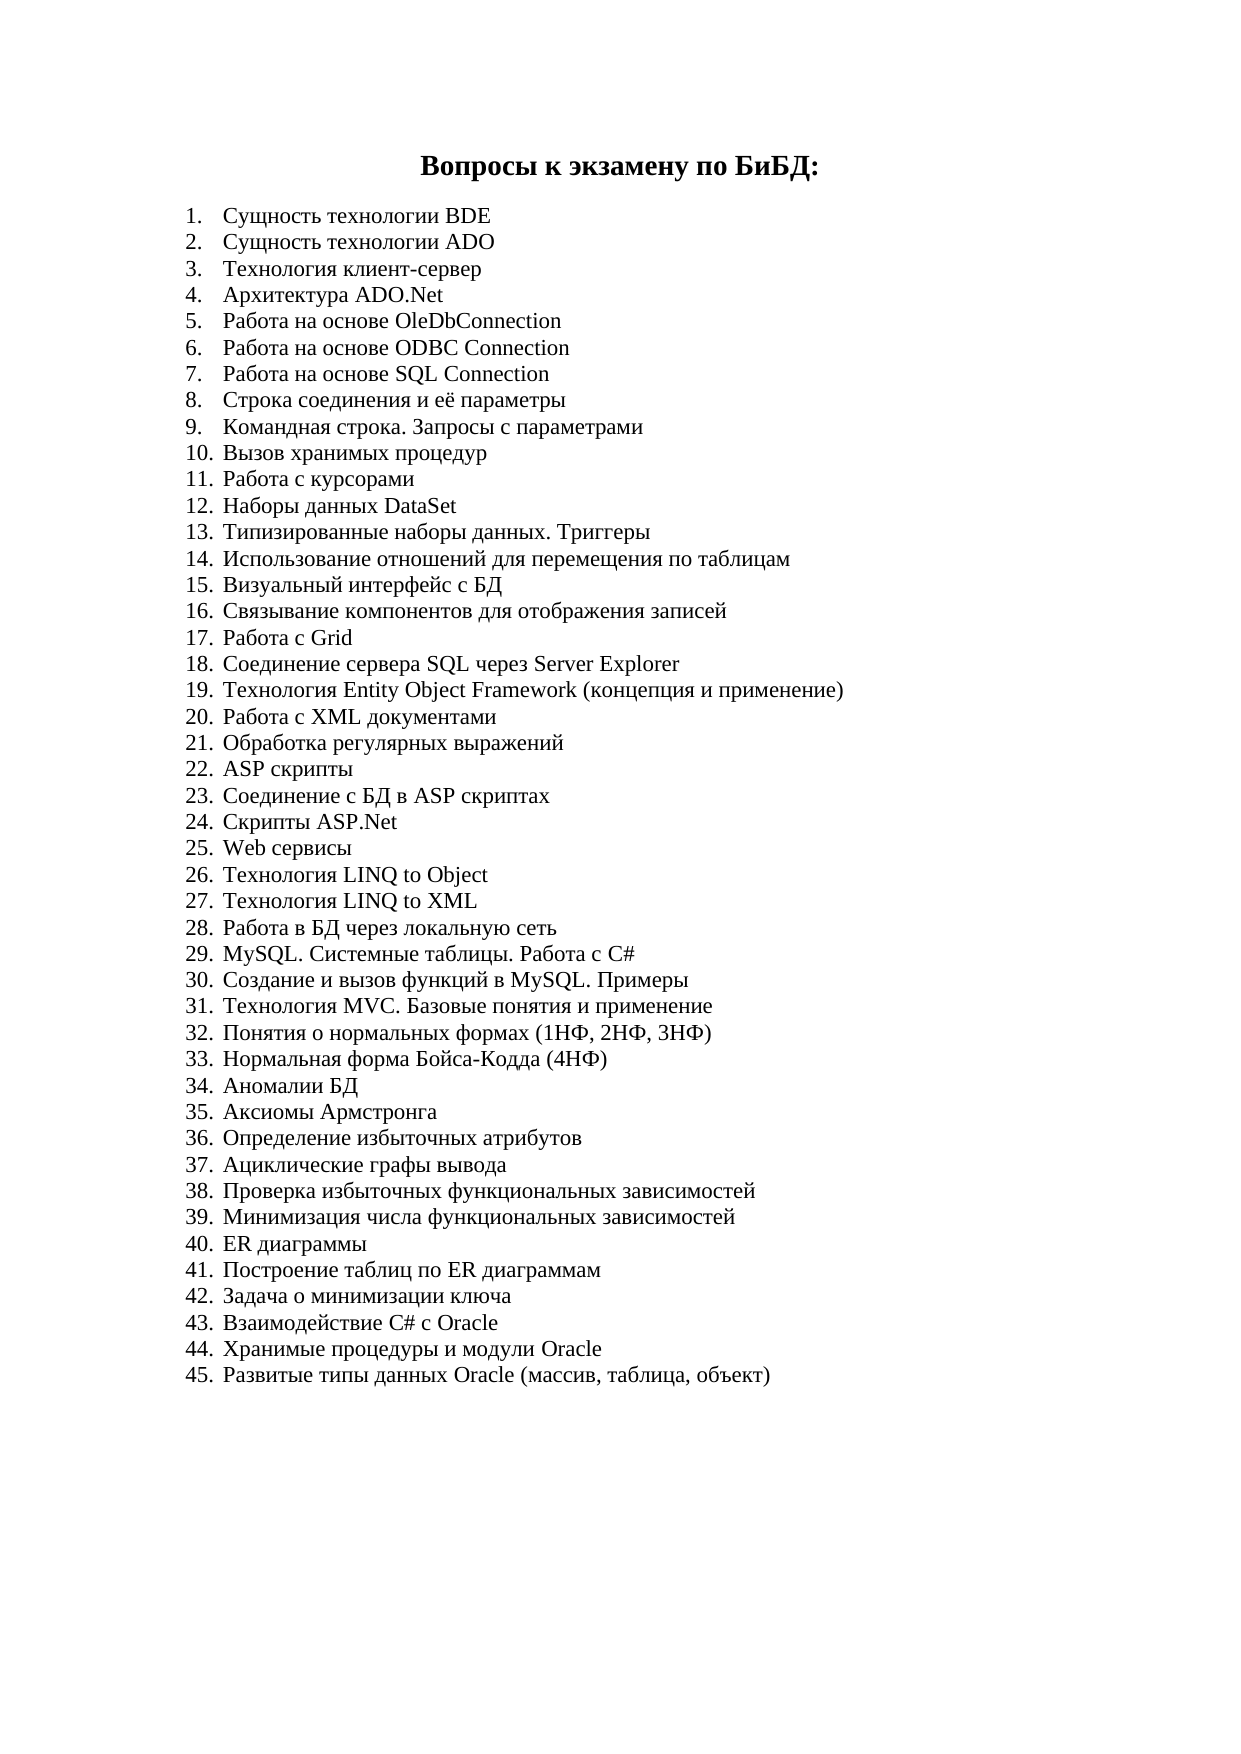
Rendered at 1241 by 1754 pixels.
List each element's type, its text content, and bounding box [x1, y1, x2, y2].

list Хранимые процедуры и модули Oracle [185, 1335, 1093, 1362]
list Типизированные наборы данных. Триггеры [185, 518, 1093, 544]
list Строка соединения и её параметры [185, 386, 1093, 413]
list Работа на основе SQL Connection [185, 360, 1093, 386]
list Работа с XML документами [185, 703, 1093, 729]
list Скрипты ASP.Net [185, 808, 1093, 834]
list Работа в БД через локальную сеть [185, 913, 1093, 940]
list ASP скрипты [185, 755, 1093, 782]
list Сущность технологии ADO [185, 228, 1093, 255]
list Вызов хранимых процедур [185, 439, 1093, 466]
list Технология LINQ to XML [185, 887, 1093, 913]
list ER диаграммы [185, 1230, 1093, 1256]
list Архитектура ADO.Net [185, 281, 1093, 307]
list Использование отношений для перемещения по таблицам [185, 544, 1093, 571]
list Построение таблиц по ER диаграммам [185, 1256, 1093, 1282]
list Ациклические графы вывода [185, 1151, 1093, 1177]
list Проверка избыточных функциональных зависимостей [185, 1177, 1093, 1203]
list Определение избыточных атрибутов [185, 1124, 1093, 1151]
list Соединение с БД в ASP скриптах [185, 782, 1093, 808]
list Минимизация числа функциональных зависимостей [185, 1203, 1093, 1230]
list Технология клиент-сервер [185, 255, 1093, 281]
list Работа на основе OleDbConnection [185, 307, 1093, 334]
list Создание и вызов функций в MySQL. Примеры [185, 966, 1093, 993]
list Связывание компонентов для отображения записей [185, 597, 1093, 624]
list Нормальная форма Бойса-Кодда (4НФ) [185, 1045, 1093, 1072]
list Наборы данных DataSet [185, 492, 1093, 518]
list Технология LINQ to Object [185, 861, 1093, 887]
list Сущность технологии BDE [185, 202, 1093, 228]
list Визуальный интерфейс с БД [185, 571, 1093, 597]
list Технология MVC. Базовые понятия и применение [185, 993, 1093, 1019]
list Обработка регулярных выражений [185, 729, 1093, 755]
text Вопросы к экзамену по БиБД: [148, 148, 1093, 181]
list Соединение сервера SQL через Server Explorer [185, 650, 1093, 676]
list Технология Entity Object Framework (концепция и применение) [185, 676, 1093, 703]
list MySQL. Системные таблицы. Работа с C# [185, 940, 1093, 966]
list Аномалии БД [185, 1072, 1093, 1098]
list Работа с курсорами [185, 466, 1093, 492]
list Работа с Grid [185, 624, 1093, 650]
list Задача о минимизации ключа [185, 1282, 1093, 1309]
list Аксиомы Армстронга [185, 1098, 1093, 1124]
list Понятия о нормальных формах (1НФ, 2НФ, 3НФ) [185, 1019, 1093, 1045]
list Взаимодействие C# с Oracle [185, 1309, 1093, 1335]
list Развитые типы данных Oracle (массив, таблица, объект) [185, 1362, 1093, 1388]
list Работа на основе ODBC Connection [185, 334, 1093, 360]
list Web сервисы [185, 834, 1093, 861]
list Командная строка. Запросы с параметрами [185, 413, 1093, 439]
